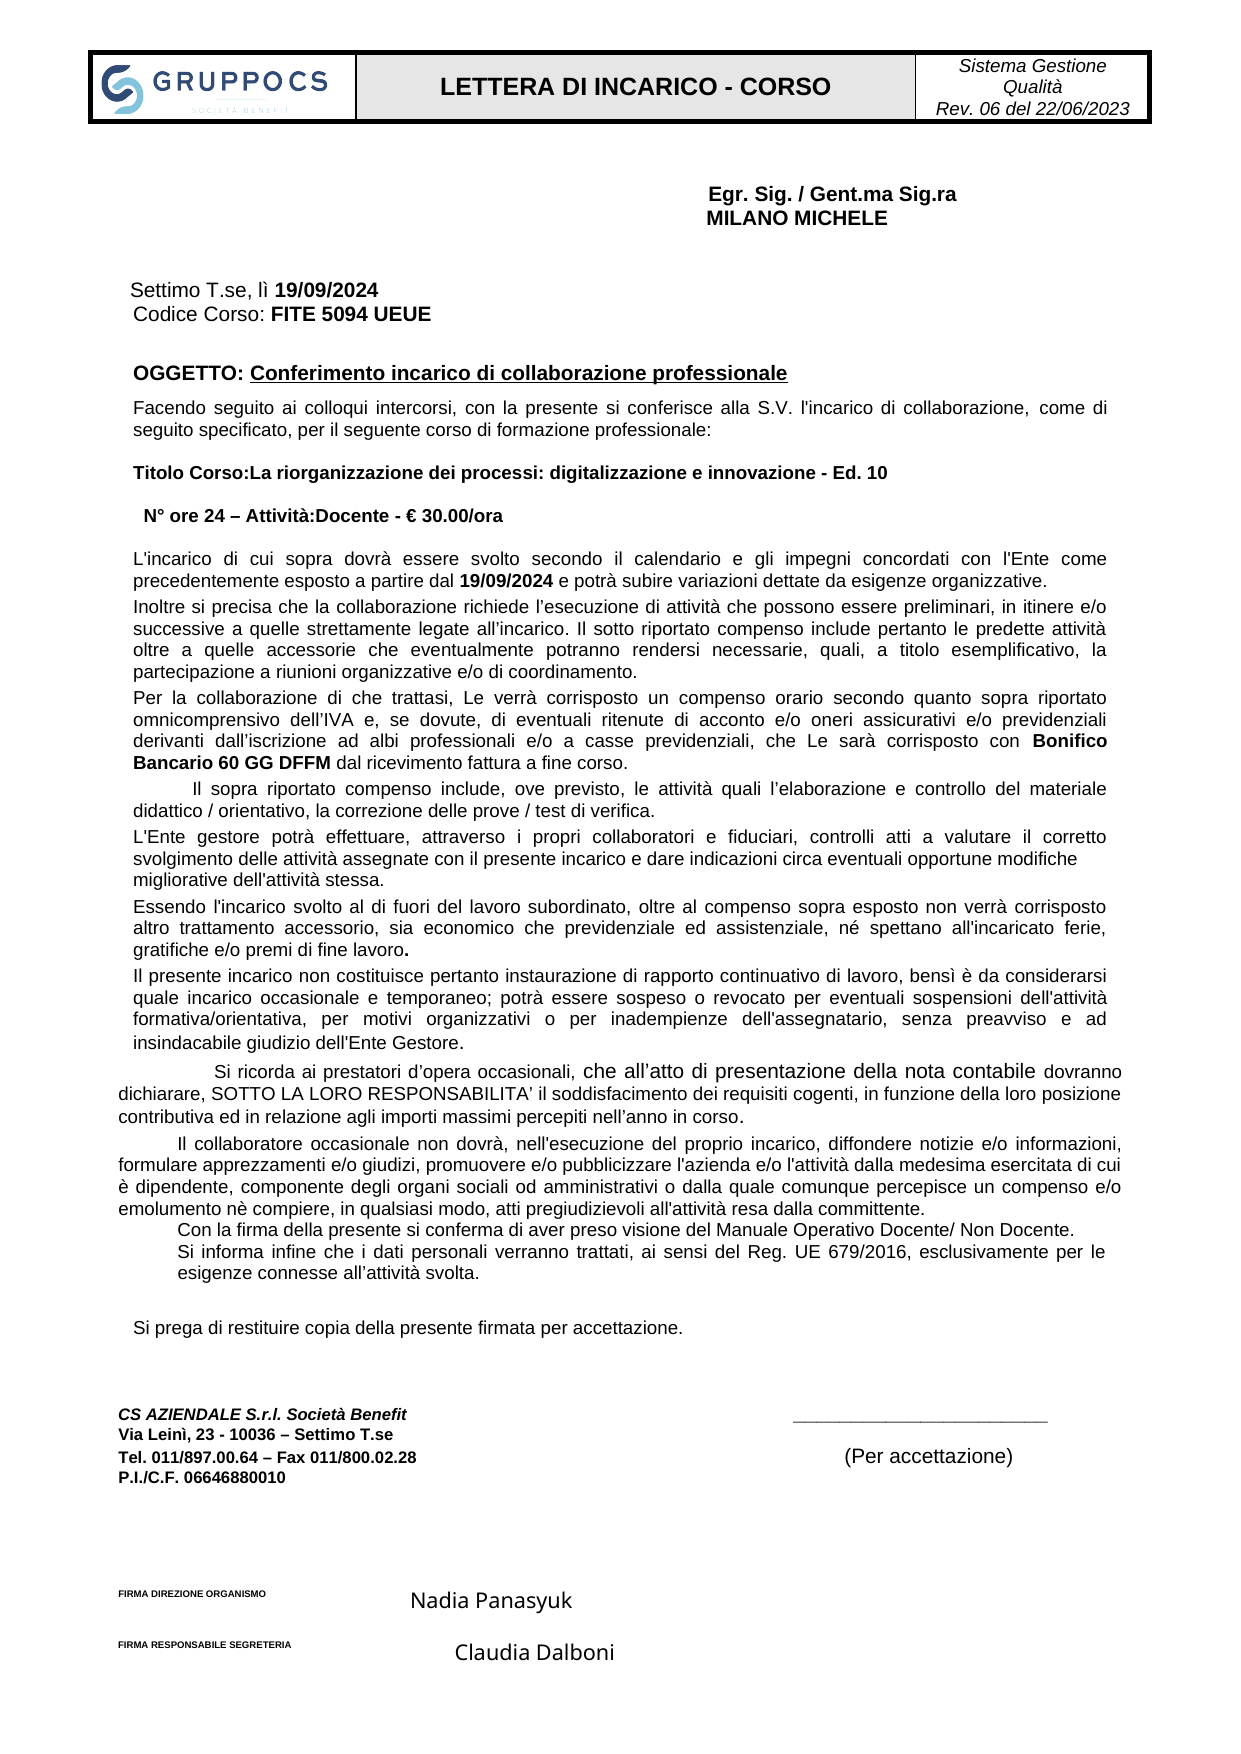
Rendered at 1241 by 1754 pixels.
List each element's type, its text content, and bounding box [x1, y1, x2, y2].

text Per la collaborazione di che trattasi, Le verrà corrisposto un compenso orario secondo quanto sopra riportato omnicomprensivo dell’IVA e, se dovute, di eventuali ritenute di acconto e/o oneri assicurativi e/o previdenziali derivanti dall’iscrizione ad albi professionali e/o a casse previdenziali, che Le sarà corrisposto con Bonifico Bancario 60 GG DFFM dal ricevimento fattura a fine corso. [133, 687, 1107, 773]
table_header Nadia Panasyuk [399, 1564, 856, 1615]
text Settimo T.se, lì 19/09/2024 [118, 277, 1122, 301]
text Facendo seguito ai colloqui intercorsi, con la presente si conferisce alla S.V. l'incarico di collaborazione, come di seguito specificato, per il seguente corso di formazione professionale: [133, 397, 1107, 440]
text OGGETTO: Conferimento incarico di collaborazione professionale [133, 361, 1107, 385]
text MILANO MICHELE [118, 205, 1122, 229]
picture [101, 65, 331, 115]
text Con la firma della presente si conferma di aver preso visione del Manuale Operativo Docente/ Non Docente. [118, 1219, 1122, 1241]
text Via Leinì, 23 - 10036 – Settimo T.se [118, 1425, 1107, 1444]
text Codice Corso: FITE 5094 UEUE [133, 301, 1122, 325]
text Titolo Corso:La riorganizzazione dei processi: digitalizzazione e innovazione - Ed. 10 [133, 462, 1107, 483]
text Si informa infine che i dati personali verranno trattati, ai sensi del Reg. UE 679/2016, esclusivamente per le esigenze connesse all’attività svolta. [177, 1241, 1107, 1284]
text N° ore 24 – Attività:Docente - € 30.00/ora [133, 505, 1107, 527]
text migliorative dell'attività stessa. [133, 869, 1107, 891]
text Il sopra riportato compenso include, ove previsto, le attività quali l’elaborazione e controllo del materiale didattico / orientativo, la correzione delle prove / test di verifica. [133, 778, 1107, 821]
table_cell Claudia Dalboni [443, 1615, 1126, 1666]
table_header FIRMA DIREZIONE ORGANISMO [107, 1564, 399, 1615]
text CS AZIENDALE S.r.l. Società Benefit ______________________ [118, 1401, 1107, 1425]
text Inoltre si precisa che la collaborazione richiede l’esecuzione di attività che possono essere preliminari, in itinere e/o successive a quelle strettamente legate all’incarico. Il sotto riportato compenso include pertanto le predette attività oltre a quelle accessorie che eventualmente potranno rendersi necessarie, quali, a titolo esemplificativo, la partecipazione a riunioni organizzative e/o di coordinamento. [133, 596, 1107, 682]
text Si prega di restituire copia della presente firmata per accettazione. [133, 1317, 1107, 1339]
text P.I./C.F. 06646880010 [118, 1468, 1107, 1487]
text Tel. 011/897.00.64 – Fax 011/800.02.28 (Per accettazione) [118, 1444, 1107, 1468]
text L'incarico di cui sopra dovrà essere svolto secondo il calendario e gli impegni concordati con l'Ente come precedentemente esposto a partire dal 19/09/2024 e potrà subire variazioni dettate da esigenze organizzative. [133, 548, 1107, 591]
table_cell FIRMA RESPONSABILE SEGRETERIA [107, 1615, 443, 1666]
text Si ricorda ai prestatori d’opera occasionali, che all’atto di presentazione della nota contabile dovranno dichiarare, SOTTO LA LORO RESPONSABILITA’ il soddisfacimento dei requisiti cogenti, in funzione della loro posizione contributiva ed in relazione agli importi massimi percepiti nell’anno in corso. [118, 1058, 1122, 1128]
text Egr. Sig. / Gent.ma Sig.ra [634, 181, 1122, 205]
text Il collaboratore occasionale non dovrà, nell'esecuzione del proprio incarico, diffondere notizie e/o informazioni, formulare apprezzamenti e/o giudizi, promuovere e/o pubblicizzare l'azienda e/o l'attività dalla medesima esercitata di cui è dipendente, componente degli organi sociali od amministrativi o dalla quale comunque percepisce un compenso e/o emolumento nè compiere, in qualsiasi modo, atti pregiudizievoli all'attività resa dalla committente. [118, 1133, 1122, 1219]
text Essendo l'incarico svolto al di fuori del lavoro subordinato, oltre al compenso sopra esposto non verrà corrisposto altro trattamento accessorio, sia economico che previdenziale ed assistenziale, né spettano all'incaricato ferie, gratifiche e/o premi di fine lavoro. [133, 896, 1107, 960]
text Il presente incarico non costituisce pertanto instaurazione di rapporto continuativo di lavoro, bensì è da considerarsi quale incarico occasionale e temporaneo; potrà essere sospeso o revocato per eventuali sospensioni dell'attività formativa/orientativa, per motivi organizzativi o per inadempienze dell'assegnatario, senza preavviso e ad insindacabile giudizio dell'Ente Gestore. [133, 965, 1107, 1054]
text L'Ente gestore potrà effettuare, attraverso i propri collaboratori e fiduciari, controlli atti a valutare il corretto svolgimento delle attività assegnate con il presente incarico e dare indicazioni circa eventuali opportune modifiche [133, 826, 1107, 869]
